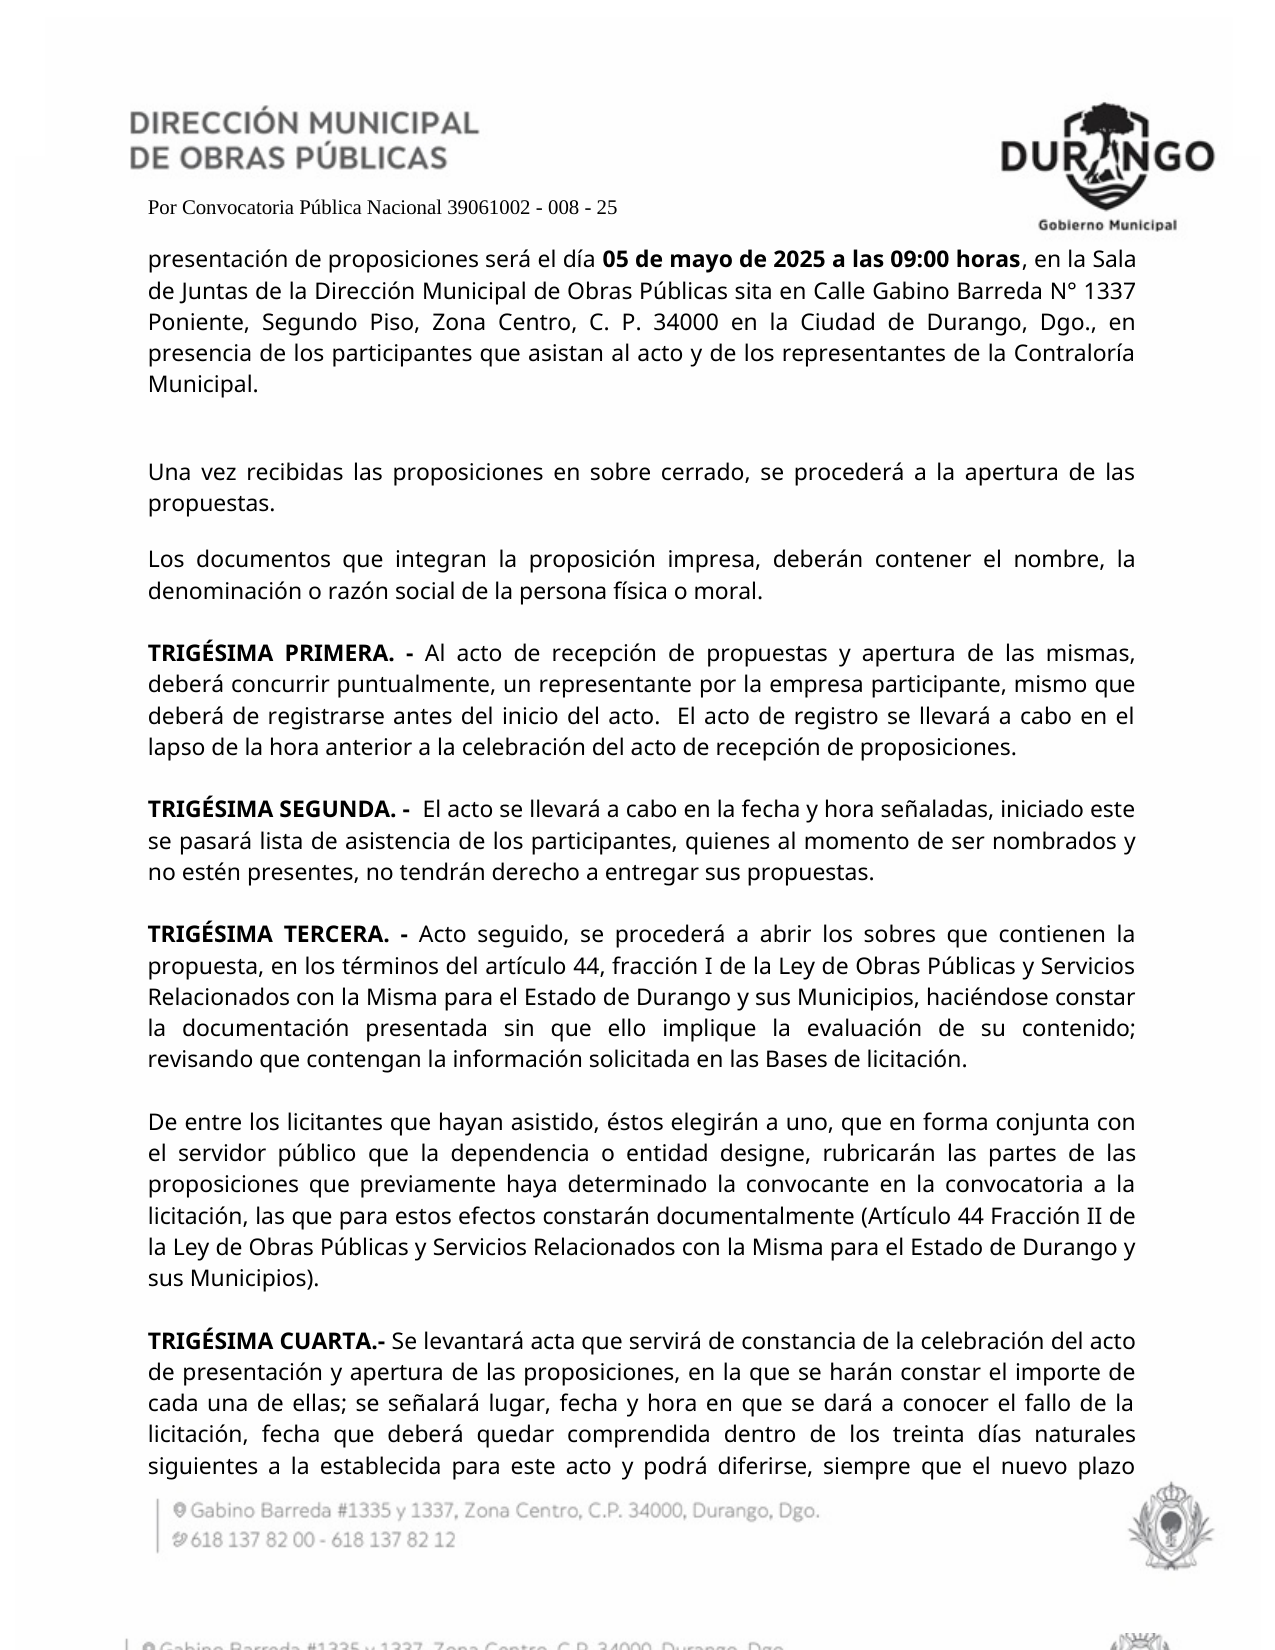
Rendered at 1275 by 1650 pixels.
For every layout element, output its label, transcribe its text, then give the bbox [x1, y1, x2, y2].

text De entre los licitantes que hayan asistido, éstos elegirán a uno, que en forma conjunta con el servidor público que la dependencia o entidad designe, rubricarán las partes de las proposiciones que previamente haya determinado la convocante en la convocatoria a la licitación, las que para estos efectos constarán documentalmente (Artículo 44 Fracción II de la Ley de Obras Públicas y Servicios Relacionados con la Misma para el Estado de Durango y sus Municipios). [148, 1106, 1137, 1293]
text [148, 243, 1137, 400]
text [148, 1325, 1137, 1481]
text TRIGÉSIMA PRIMERA. - Al acto de recepción de propuestas y apertura de las mismas, deberá concurrir puntualmente, un representante por la empresa participante, mismo que deberá de registrarse antes del inicio del acto. El acto de registro se llevará a cabo en el lapso de la hora anterior a la celebración del acto de recepción de proposiciones. [148, 637, 1137, 762]
text Los documentos que integran la proposición impresa, deberán contener el nombre, la denominación o razón social de la persona física o moral. [148, 543, 1137, 606]
text Una vez recibidas las proposiciones en sobre cerrado, se procederá a la apertura de las propuestas. [148, 456, 1137, 518]
text TRIGÉSIMA TERCERA. - Acto seguido, se procederá a abrir los sobres que contienen la propuesta, en los términos del artículo 44, fracción I de la Ley de Obras Públicas y Servicios Relacionados con la Misma para el Estado de Durango y sus Municipios, haciéndose constar la documentación presentada sin que ello implique la evaluación de su contenido; revisando que contengan la información solicitada en las Bases de licitación. [147, 918, 1137, 1075]
text TRIGÉSIMA SEGUNDA. - El acto se llevará a cabo en la fecha y hora señaladas, iniciado este se pasará lista de asistencia de los participantes, quienes al momento de ser nombrados y no estén presentes, no tendrán derecho a entregar sus propuestas. [148, 793, 1137, 887]
picture [14, 17, 1261, 1650]
